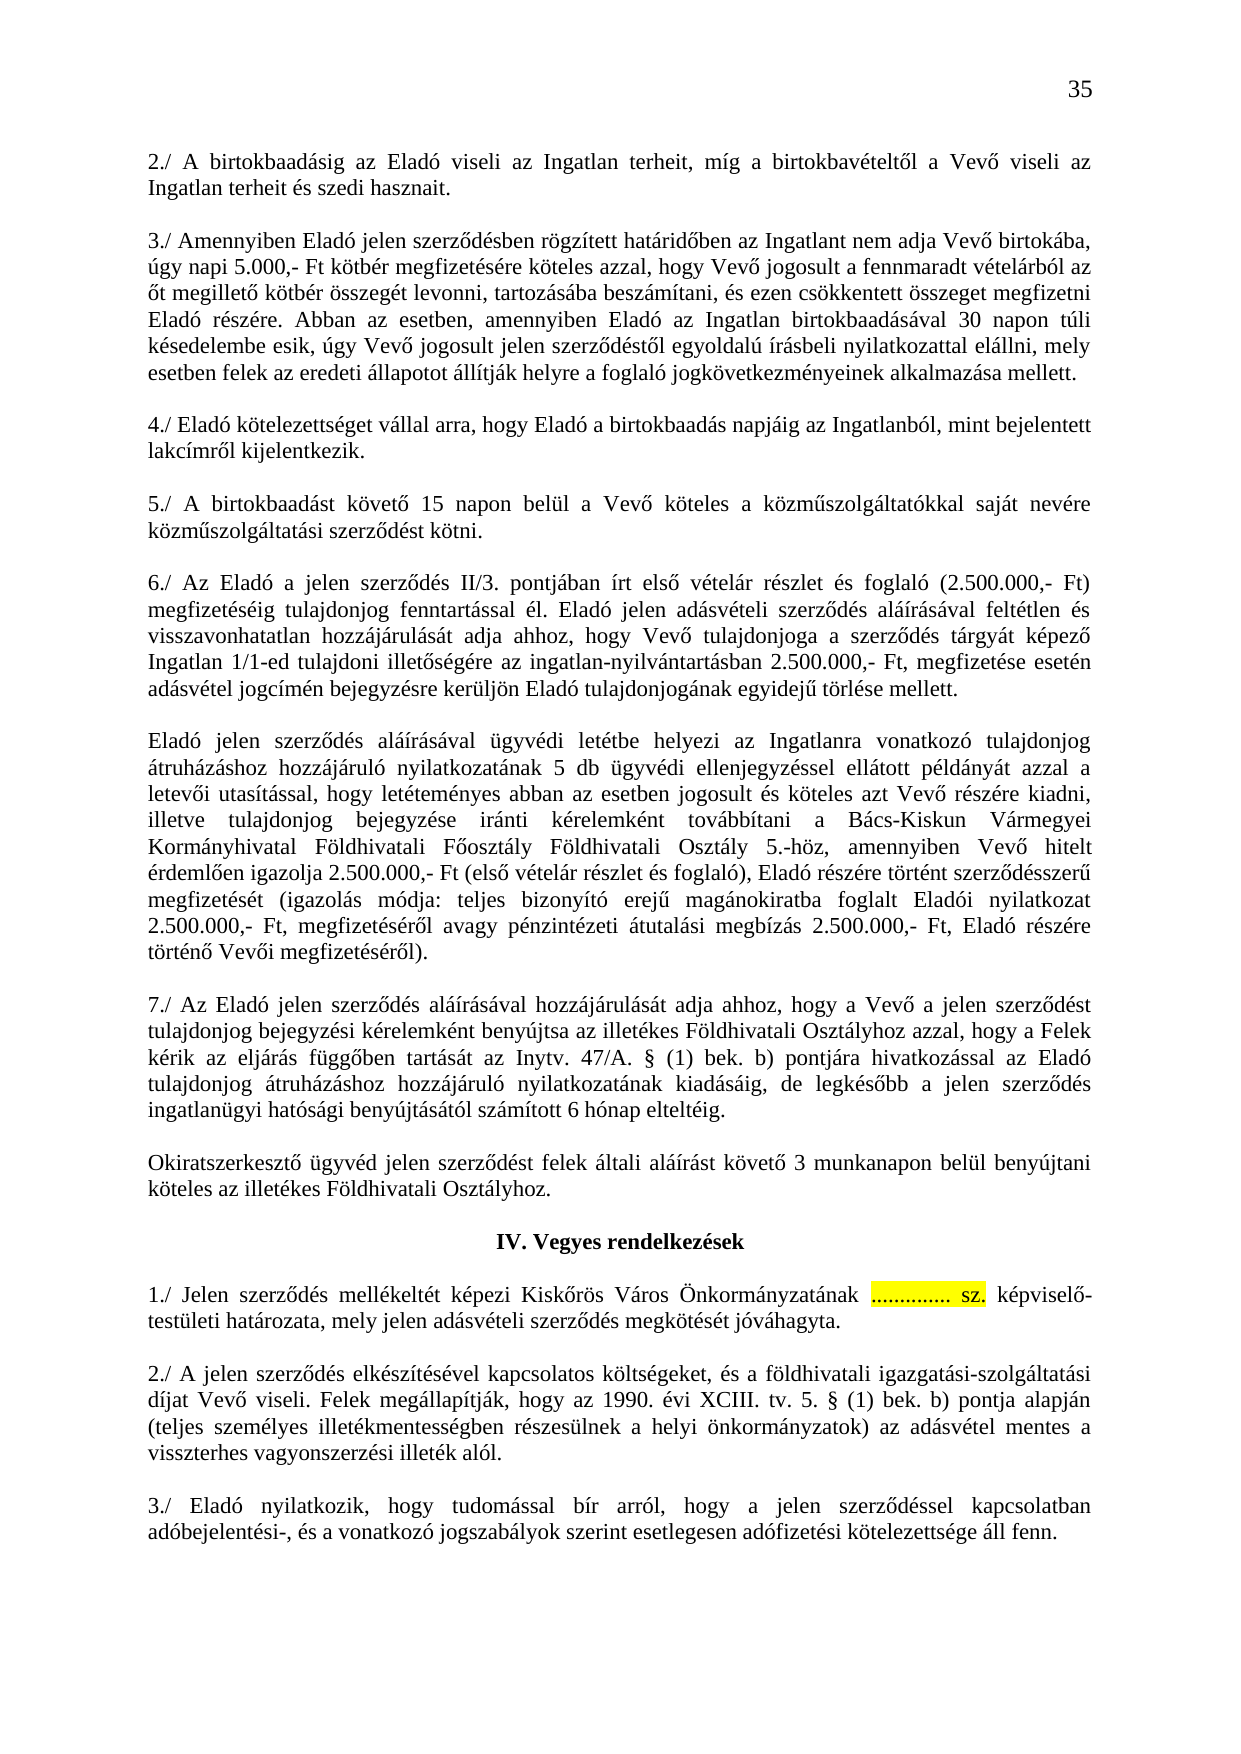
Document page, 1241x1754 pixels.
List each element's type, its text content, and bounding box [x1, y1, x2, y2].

text 3./ Amennyiben Eladó jelen szerződésben rögzített határidőben az Ingatlant nem adja Vevő birtokába, úgy napi 5.000,- Ft kötbér megfizetésére köteles azzal, hogy Vevő jogosult a fennmaradt vételárból az őt megillető kötbér összegét levonni, tartozásába beszámítani, és ezen csökkentett összeget megfizetni Eladó részére. Abban az esetben, amennyiben Eladó az Ingatlan birtokbaadásával 30 napon túli késedelembe esik, úgy Vevő jogosult jelen szerződéstől egyoldalú írásbeli nyilatkozattal elállni, mely esetben felek az eredeti állapotot állítják helyre a foglaló jogkövetkezményeinek alkalmazása mellett. [148, 227, 1092, 385]
text 5./ A birtokbaadást követő 15 napon belül a Vevő köteles a közműszolgáltatókkal saját nevére közműszolgáltatási szerződést kötni. [148, 490, 1092, 543]
text Eladó jelen szerződés aláírásával ügyvédi letétbe helyezi az Ingatlanra vonatkozó tulajdonjog átruházáshoz hozzájáruló nyilatkozatának 5 db ügyvédi ellenjegyzéssel ellátott példányát azzal a letevői utasítással, hogy letéteményes abban az esetben jogosult és köteles azt Vevő részére kiadni, illetve tulajdonjog bejegyzése iránti kérelemként továbbítani a Bács-Kiskun Vármegyei Kormányhivatal Földhivatali Főosztály Földhivatali Osztály 5.-höz, amennyiben Vevő hitelt érdemlően igazolja 2.500.000,- Ft (első vételár részlet és foglaló), Eladó részére történt szerződésszerű megfizetését (igazolás módja: teljes bizonyító erejű magánokiratba foglalt Eladói nyilatkozat 2.500.000,- Ft, megfizetéséről avagy pénzintézeti átutalási megbízás 2.500.000,- Ft, Eladó részére történő Vevői megfizetéséről). [148, 727, 1092, 965]
text 7./ Az Eladó jelen szerződés aláírásával hozzájárulását adja ahhoz, hogy a Vevő a jelen szerződést tulajdonjog bejegyzési kérelemként benyújtsa az illetékes Földhivatali Osztályhoz azzal, hogy a Felek kérik az eljárás függőben tartását az Inytv. 47/A. § (1) bek. b) pontjára hivatkozással az Eladó tulajdonjog átruházáshoz hozzájáruló nyilatkozatának kiadásáig, de legkésőbb a jelen szerződés ingatlanügyi hatósági benyújtásától számított 6 hónap elteltéig. [148, 991, 1092, 1123]
text Okiratszerkesztő ügyvéd jelen szerződést felek általi aláírást követő 3 munkanapon belül benyújtani köteles az illetékes Földhivatali Osztályhoz. [148, 1149, 1092, 1202]
text IV. Vegyes rendelkezések [148, 1228, 1092, 1254]
text 6./ Az Eladó a jelen szerződés II/3. pontjában írt első vételár részlet és foglaló (2.500.000,- Ft) megfizetéséig tulajdonjog fenntartással él. Eladó jelen adásvételi szerződés aláírásával feltétlen és visszavonhatatlan hozzájárulását adja ahhoz, hogy Vevő tulajdonjoga a szerződés tárgyát képező Ingatlan 1/1-ed tulajdoni illetőségére az ingatlan-nyilvántartásban 2.500.000,- Ft, megfizetése esetén adásvétel jogcímén bejegyzésre kerüljön Eladó tulajdonjogának egyidejű törlése mellett. [148, 569, 1092, 701]
text 3./ Eladó nyilatkozik, hogy tudomással bír arról, hogy a jelen szerződéssel kapcsolatban adóbejelentési-, és a vonatkozó jogszabályok szerint esetlegesen adófizetési kötelezettsége áll fenn. [148, 1492, 1092, 1544]
text 4./ Eladó kötelezettséget vállal arra, hogy Eladó a birtokbaadás napjáig az Ingatlanból, mint bejelentett lakcímről kijelentkezik. [148, 411, 1092, 464]
text 2./ A jelen szerződés elkészítésével kapcsolatos költségeket, és a földhivatali igazgatási-szolgáltatási díjat Vevő viseli. Felek megállapítják, hogy az 1990. évi XCIII. tv. 5. § (1) bek. b) pontja alapján (teljes személyes illetékmentességben részesülnek a helyi önkormányzatok) az adásvétel mentes a visszterhes vagyonszerzési illeték alól. [148, 1360, 1092, 1465]
text 2./ A birtokbaadásig az Eladó viseli az Ingatlan terheit, míg a birtokbavételtől a Vevő viseli az Ingatlan terheit és szedi hasznait. [148, 148, 1092, 200]
text 1./ Jelen szerződés mellékeltét képezi Kiskőrös Város Önkormányzatának .............. sz. képviselő-testületi határozata, mely jelen adásvételi szerződés megkötését jóváhagyta. [148, 1281, 1092, 1334]
